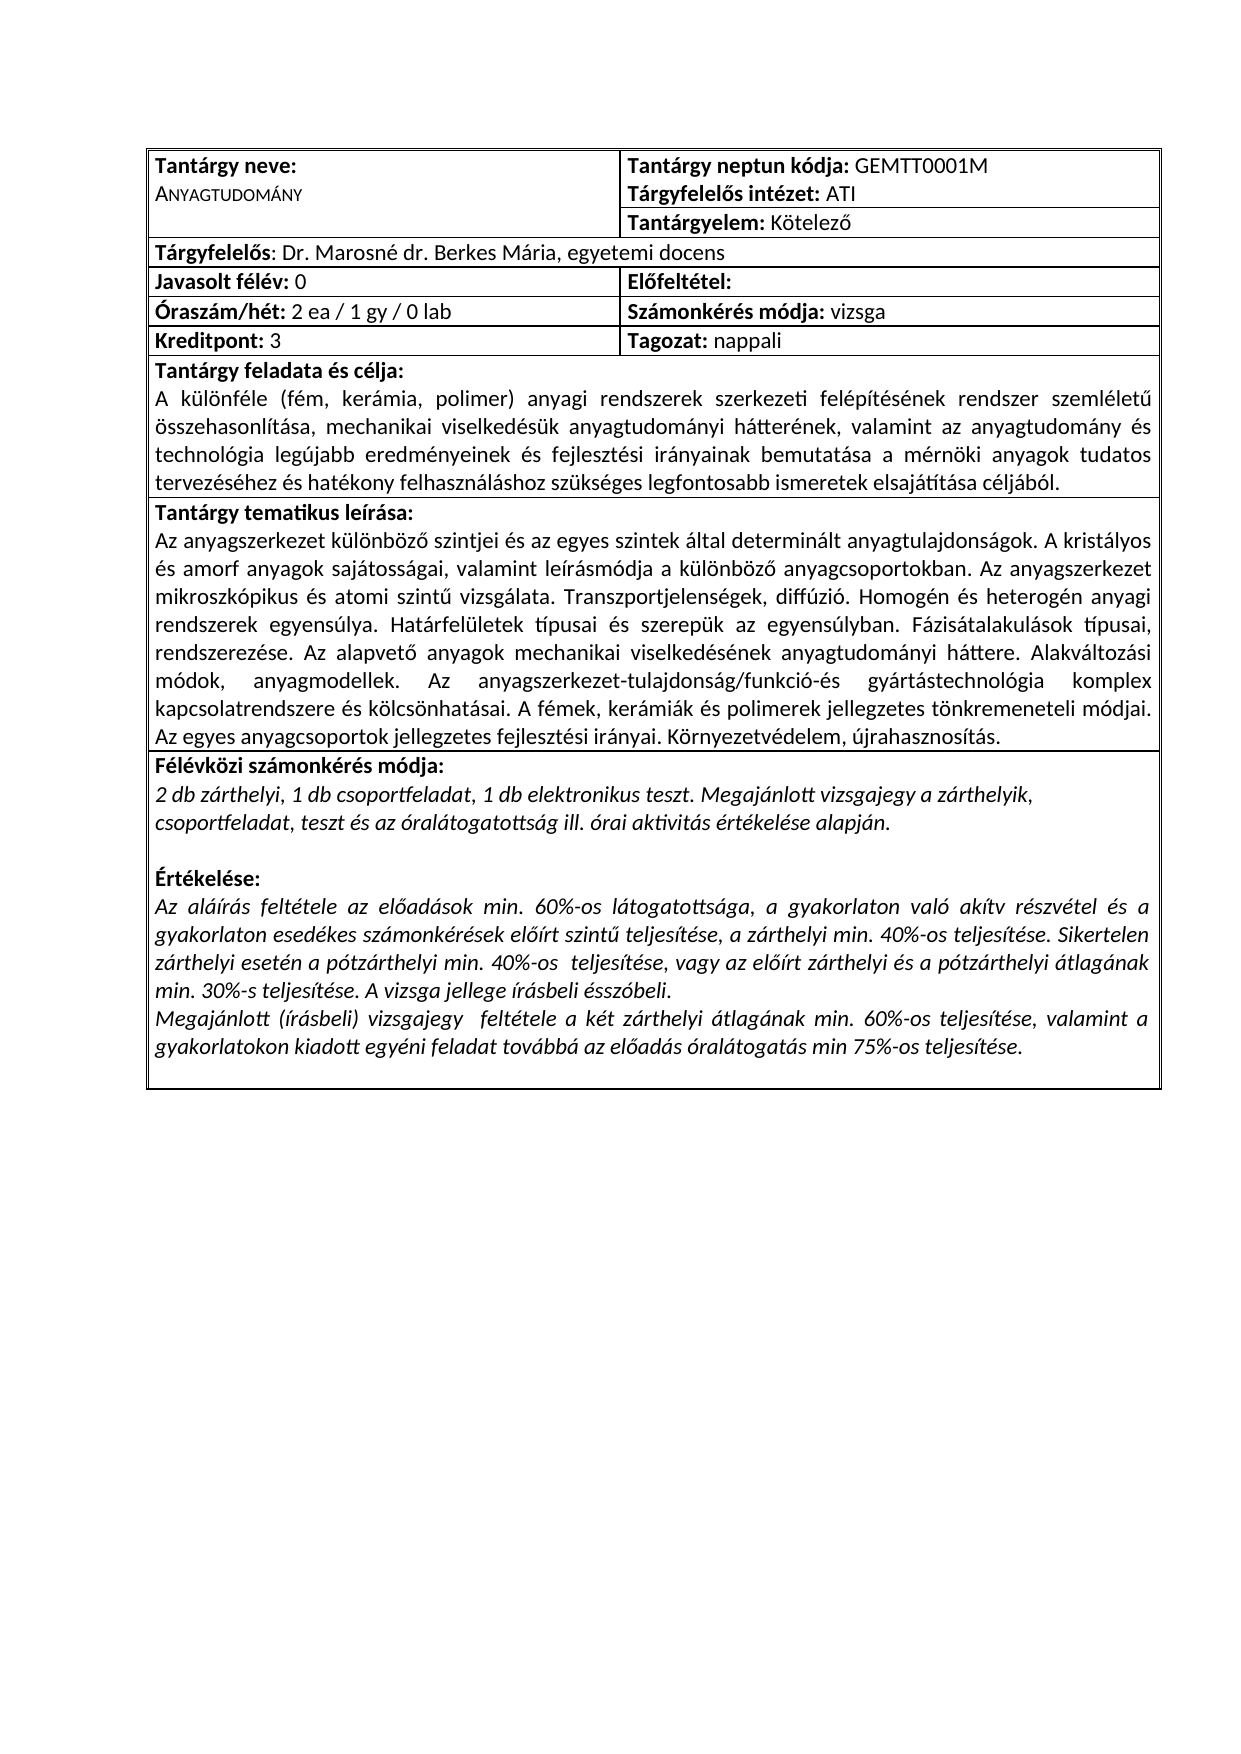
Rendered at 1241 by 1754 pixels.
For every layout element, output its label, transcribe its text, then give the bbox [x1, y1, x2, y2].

table_cell Tantárgy feladata és célja: A különféle (fém, kerámia, polimer) anyagi rendszerek szerkezeti felépítésének rendszer szemléletű összehasonlítása, mechanikai viselkedésük anyagtudományi hátterének, valamint az anyagtudomány és technológia legújabb eredményeinek és fejlesztési irányainak bemutatása a mérnöki anyagok tudatos tervezéséhez és hatékony felhasználáshoz szükséges legfontosabb ismeretek elsajátítása céljából. [149, 356, 1159, 496]
table_cell Tantárgy tematikus leírása: Az anyagszerkezet különböző szintjei és az egyes szintek által determinált anyagtulajdonságok. A kristályos és amorf anyagok sajátosságai, valamint leírásmódja a különböző anyagcsoportokban. Az anyagszerkezet mikroszkópikus és atomi szintű vizsgálata. Transzportjelenségek, diffúzió. Homogén és heterogén anyagi rendszerek egyensúlya. Határfelületek típusai és szerepük az egyensúlyban. Fázisátalakulások típusai, rendszerezése. Az alapvető anyagok mechanikai viselkedésének anyagtudományi háttere. Alakváltozási módok, anyagmodellek. Az anyagszerkezet-tulajdonság/funkció-és gyártástechnológia komplex kapcsolatrendszere és kölcsönhatásai. A fémek, kerámiák és polimerek jellegzetes tönkremeneteli módjai. Az egyes anyagcsoportok jellegzetes fejlesztési irányai. Környezetvédelem, újrahasznosítás. [149, 498, 1159, 750]
table_cell Tantárgyelem: Kötelező [621, 208, 1159, 236]
table_cell Tagozat: nappali [621, 327, 1159, 355]
table_cell Kreditpont: 3 [149, 327, 619, 355]
table_cell Javasolt félév: 0 [149, 268, 619, 296]
table_cell Óraszám/hét: 2 ea / 1 gy / 0 lab [149, 297, 619, 325]
table_cell Számonkérés módja: vizsga [621, 297, 1159, 325]
table_header Tantárgy neve: Anyagtudomány [149, 151, 619, 236]
table_header Tantárgy neptun kódja: GEMTT0001M Tárgyfelelős intézet: ATI [621, 151, 1159, 207]
table_cell Félévközi számonkérés módja: 2 db zárthelyi, 1 db csoportfeladat, 1 db elektronikus teszt. Megajánlott vizsgajegy a zárthelyik, csoportfeladat, teszt és az óralátogatottság ill. órai aktivitás értékelése alapján. Értékelése: Az aláírás feltétele az előadások min. 60%-os látogatottsága, a gyakorlaton való akítv részvétel és a gyakorlaton esedékes számonkérések előírt szintű teljesítése, a zárthelyi min. 40%-os teljesítése. Sikertelen zárthelyi esetén a pótzárthelyi min. 40%-os teljesítése, vagy az előírt zárthelyi és a pótzárthelyi átlagának min. 30%-s teljesítése. A vizsga jellege írásbeli ésszóbeli. Megajánlott (írásbeli) vizsgajegy feltétele a két zárthelyi átlagának min. 60%-os teljesítése, valamint a gyakorlatokon kiadott egyéni feladat továbbá az előadás óralátogatás min 75%-os teljesítése. [149, 752, 1159, 1088]
table_cell Tárgyfelelős: Dr. Marosné dr. Berkes Mária, egyetemi docens [149, 238, 1159, 266]
table_cell Előfeltétel: [621, 268, 1159, 296]
